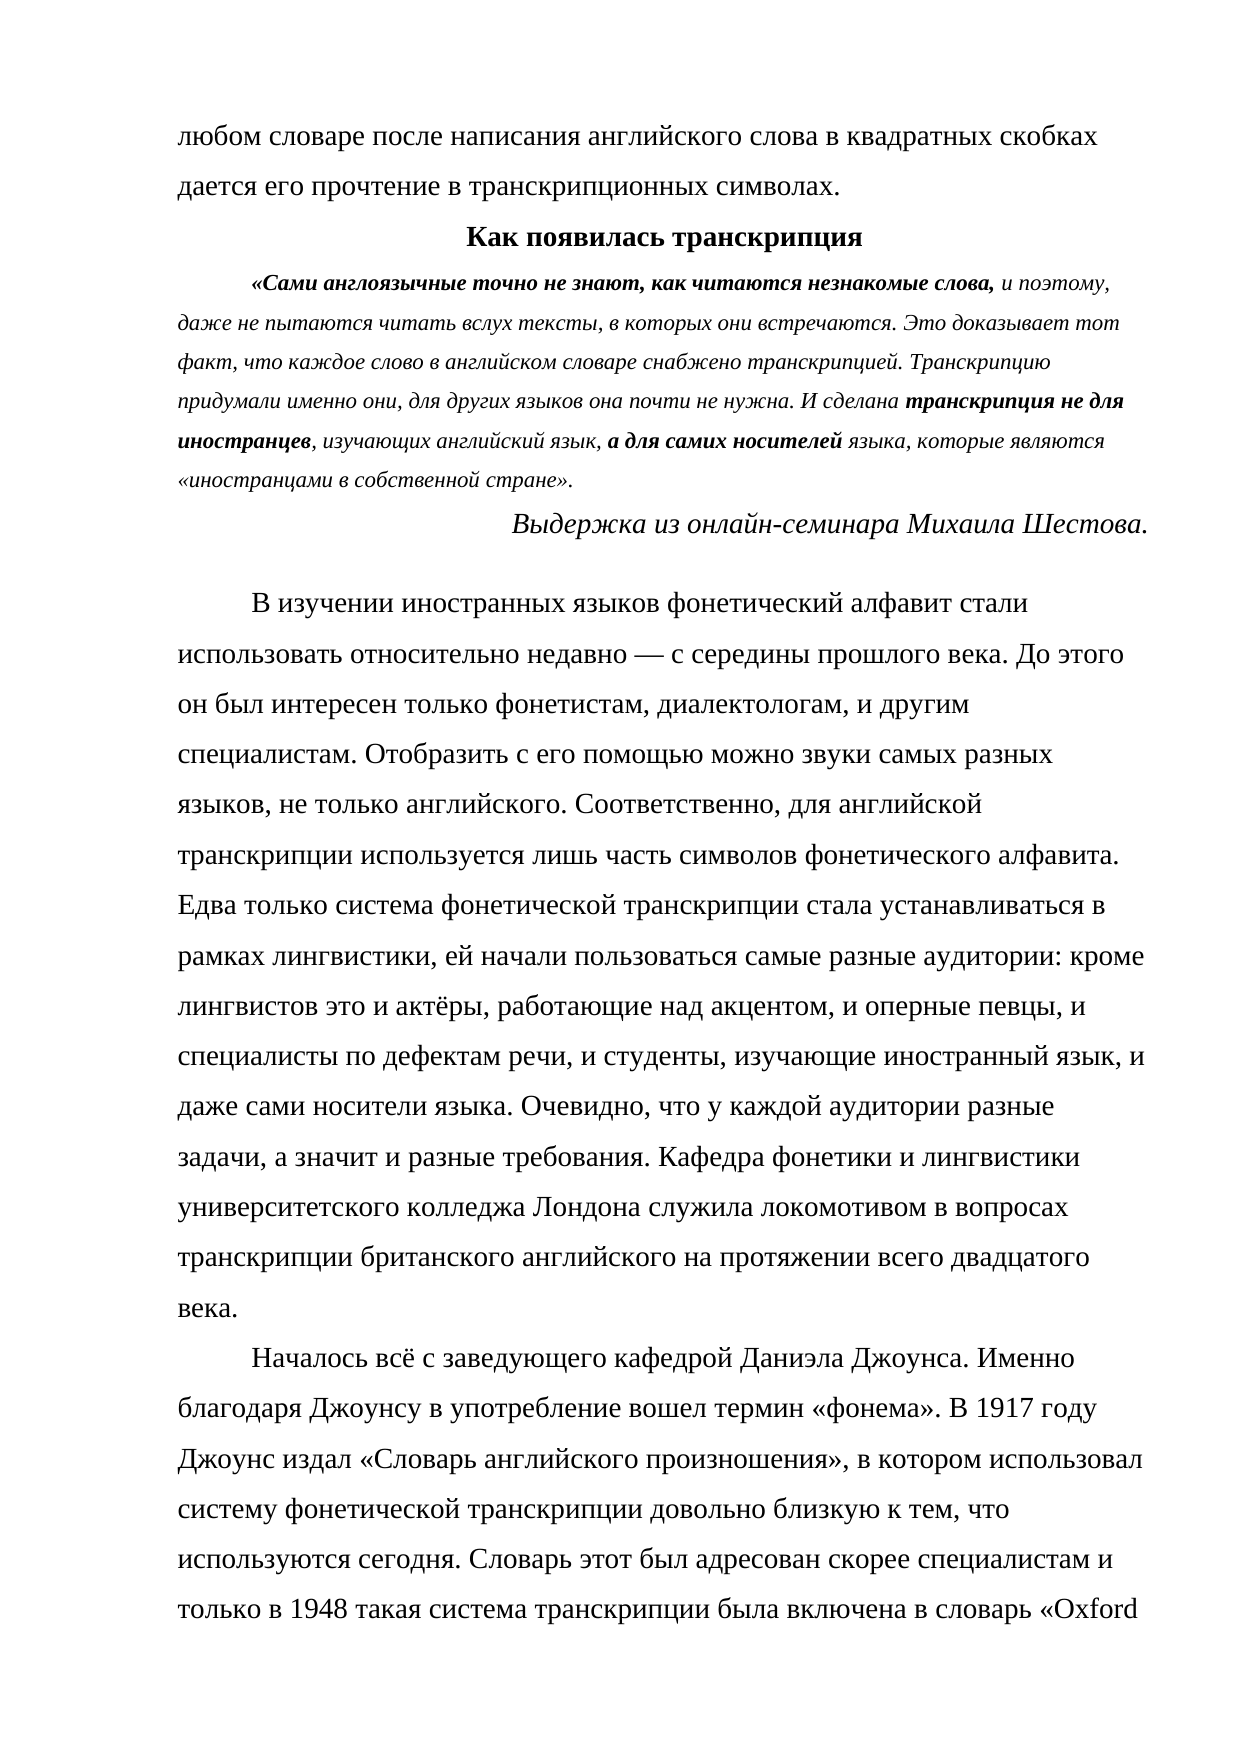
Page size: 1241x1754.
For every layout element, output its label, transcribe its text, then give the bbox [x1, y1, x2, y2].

text В изучении иностранных языков фонетический алфавит стали использовать относительно недавно — с середины прошлого века. До этого он был интересен только фонетистам, диалектологам, и другим специалистам. Отобразить с его помощью можно звуки самых разных языков, не только английского. Соответственно, для английской транскрипции используется лишь часть символов фонетического алфавита. [177, 585, 1152, 871]
text Выдержка из онлайн-семинара Михаила Шестова. [177, 506, 1152, 539]
text Как появилась транскрипция [177, 219, 1152, 252]
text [177, 1340, 1152, 1625]
text «Сами англоязычные точно не знают, как читаются незнакомые слова, и поэтому, даже не пытаются читать вслух тексты, в которых они встречаются. Это доказывает тот факт, что каждое слово в английском словаре снабжено транскрипцией. Транскрипцию придумали именно они, для других языков она почти не нужна. И сделана транскрипция не для иностранцев, изучающих английский язык, а для самих носителей языка, которые являются «иностранцами в собственной стране». [177, 269, 1152, 493]
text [177, 118, 1152, 202]
text Едва только система фонетической транскрипции стала устанавливаться в рамках лингвистики, ей начали пользоваться самые разные аудитории: кроме лингвистов это и актёры, работающие над акцентом, и оперные певцы, и специалисты по дефектам речи, и студенты, изучающие иностранный язык, и даже сами носители языка. Очевидно, что у каждой аудитории разные задачи, а значит и разные требования. Кафедра фонетики и лингвистики университетского колледжа Лондона служила локомотивом в вопросах транскрипции британского английского на протяжении всего двадцатого века. [177, 887, 1152, 1323]
